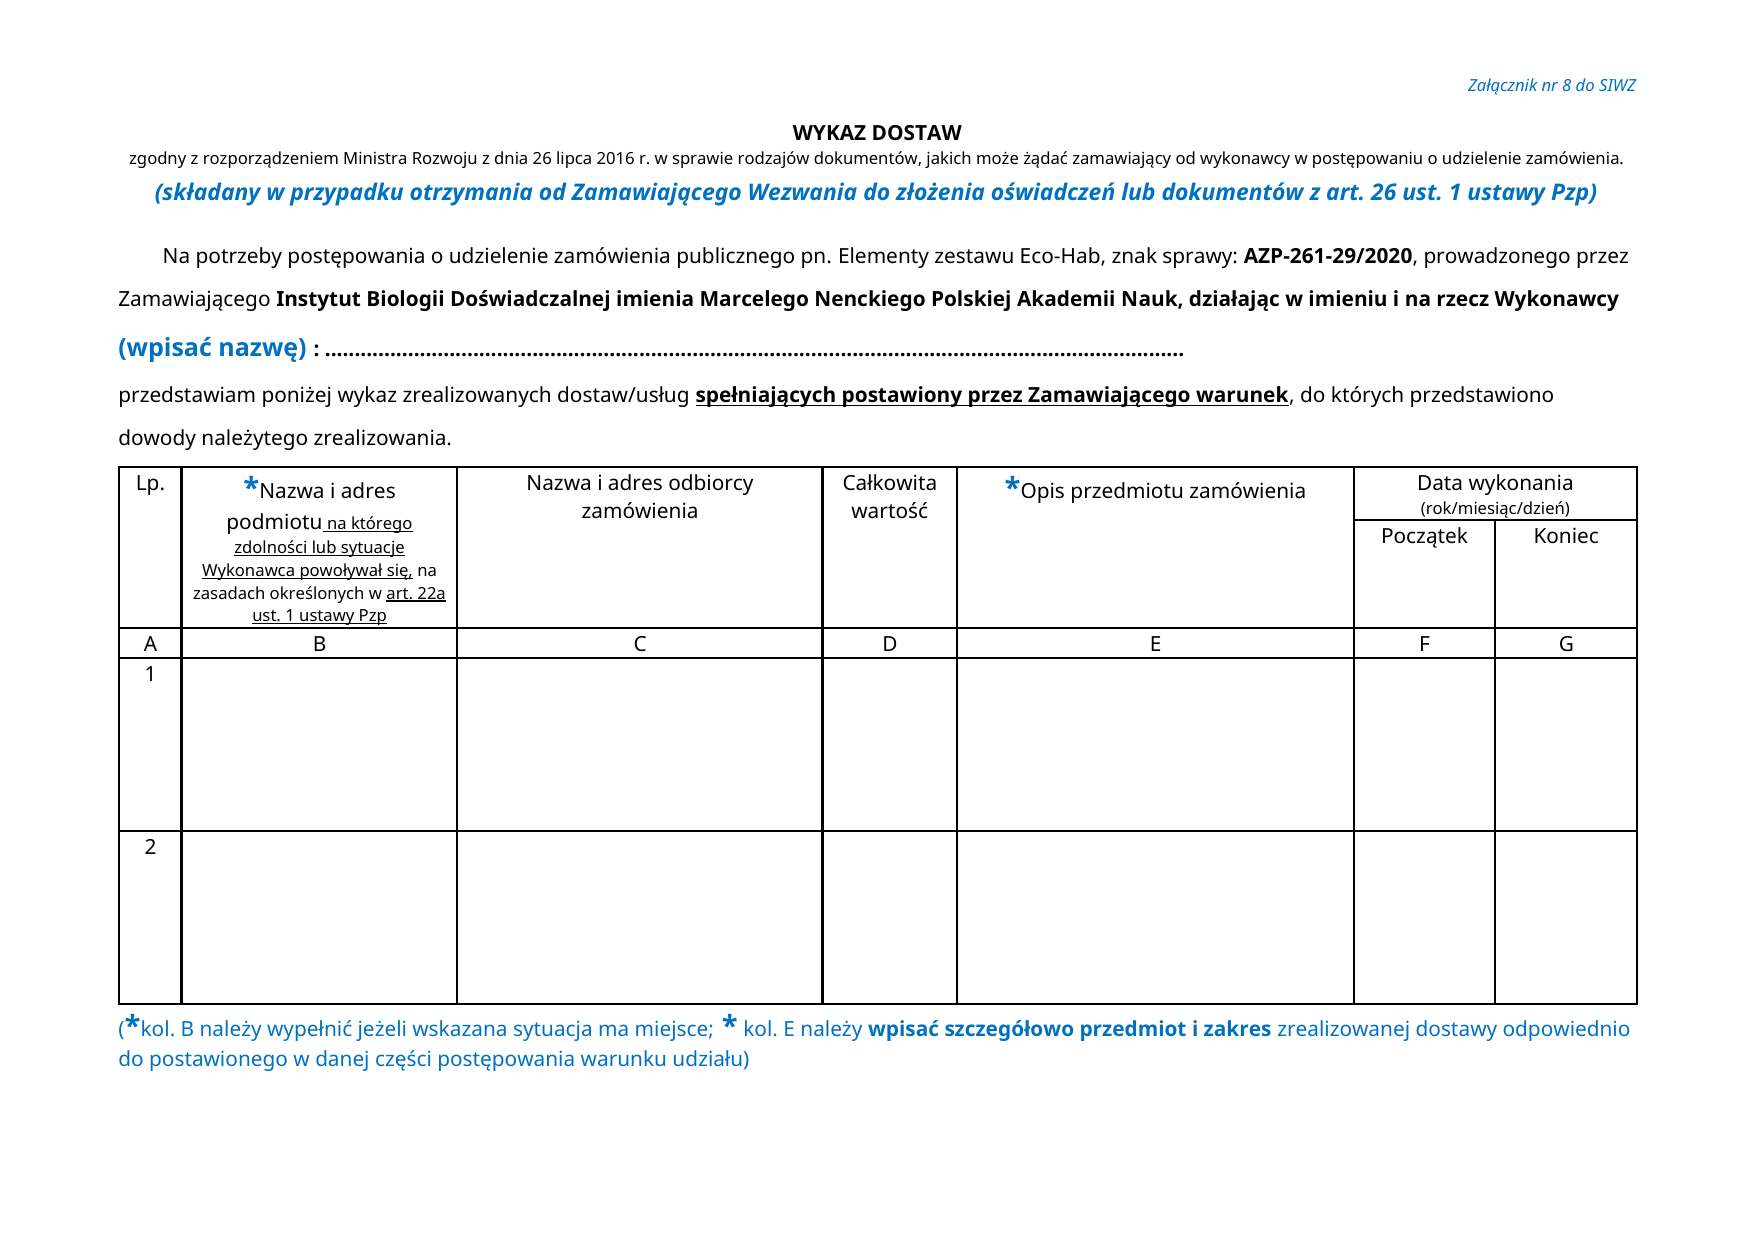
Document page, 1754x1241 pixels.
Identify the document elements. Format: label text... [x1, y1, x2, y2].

table_cell B [183, 629, 456, 657]
table_header Lp. [120, 468, 180, 627]
table_cell [958, 659, 1353, 830]
table_cell F [1355, 629, 1494, 657]
table_cell Koniec [1496, 521, 1636, 627]
table_cell [458, 659, 821, 830]
table_header *Opis przedmiotu zamówienia [958, 468, 1353, 627]
table_cell [1355, 832, 1494, 1003]
table_header Całkowita wartość [824, 468, 956, 627]
text (*kol. B należy wypełnić jeżeli wskazana sytuacja ma miejsce; * kol. E należy wpisać szczegółowo przedmiot i zakres zrealizowanej dostawy odpowiednio do postawionego w danej części postępowania warunku udziału) [118, 1005, 1636, 1073]
text Na potrzeby postępowania o udzielenie zamówienia publicznego pn. Elementy zestawu Eco-Hab, znak sprawy: AZP-261-29/2020, prowadzonego przez Zamawiającego Instytut Biologii Doświadczalnej imienia Marcelego Nenckiego Polskiej Akademii Nauk, działając w imieniu i na rzecz Wykonawcy (wpisać nazwę) : ................................................................................................................................................. [118, 241, 1636, 363]
table_cell Początek [1355, 521, 1494, 627]
table_cell G [1496, 629, 1636, 657]
table_cell [824, 659, 956, 830]
table_header Data wykonania (rok/miesiąc/dzień) [1355, 468, 1636, 519]
table_cell [183, 659, 456, 830]
table_cell [458, 832, 821, 1003]
table_header Nazwa i adres odbiorcy zamówienia [458, 468, 821, 627]
table_cell [183, 832, 456, 1003]
table_cell [824, 832, 956, 1003]
table_cell [1355, 659, 1494, 830]
text (składany w przypadku otrzymania od Zamawiającego Wezwania do złożenia oświadczeń lub dokumentów z art. 26 ust. 1 ustawy Pzp) [118, 176, 1636, 207]
table_cell 2 [120, 832, 180, 1003]
table_cell [1496, 832, 1636, 1003]
table_cell D [824, 629, 956, 657]
text WYKAZ DOSTAW [118, 118, 1636, 147]
table_cell E [958, 629, 1353, 657]
table_cell C [458, 629, 821, 657]
table_header *Nazwa i adres podmiotu na którego zdolności lub sytuacje Wykonawca powoływał się, na zasadach określonych w art. 22a ust. 1 ustawy Pzp [183, 468, 456, 627]
table_cell A [120, 629, 180, 657]
table_cell [958, 832, 1353, 1003]
table_cell [1496, 659, 1636, 830]
text zgodny z rozporządzeniem Ministra Rozwoju z dnia 26 lipca 2016 r. w sprawie rodzajów dokumentów, jakich może żądać zamawiający od wykonawcy w postępowaniu o udzielenie zamówienia. [118, 147, 1636, 169]
table_cell 1 [120, 659, 180, 830]
text przedstawiam poniżej wykaz zrealizowanych dostaw/usług spełniających postawiony przez Zamawiającego warunek, do których przedstawiono dowody należytego zrealizowania. [118, 381, 1636, 452]
